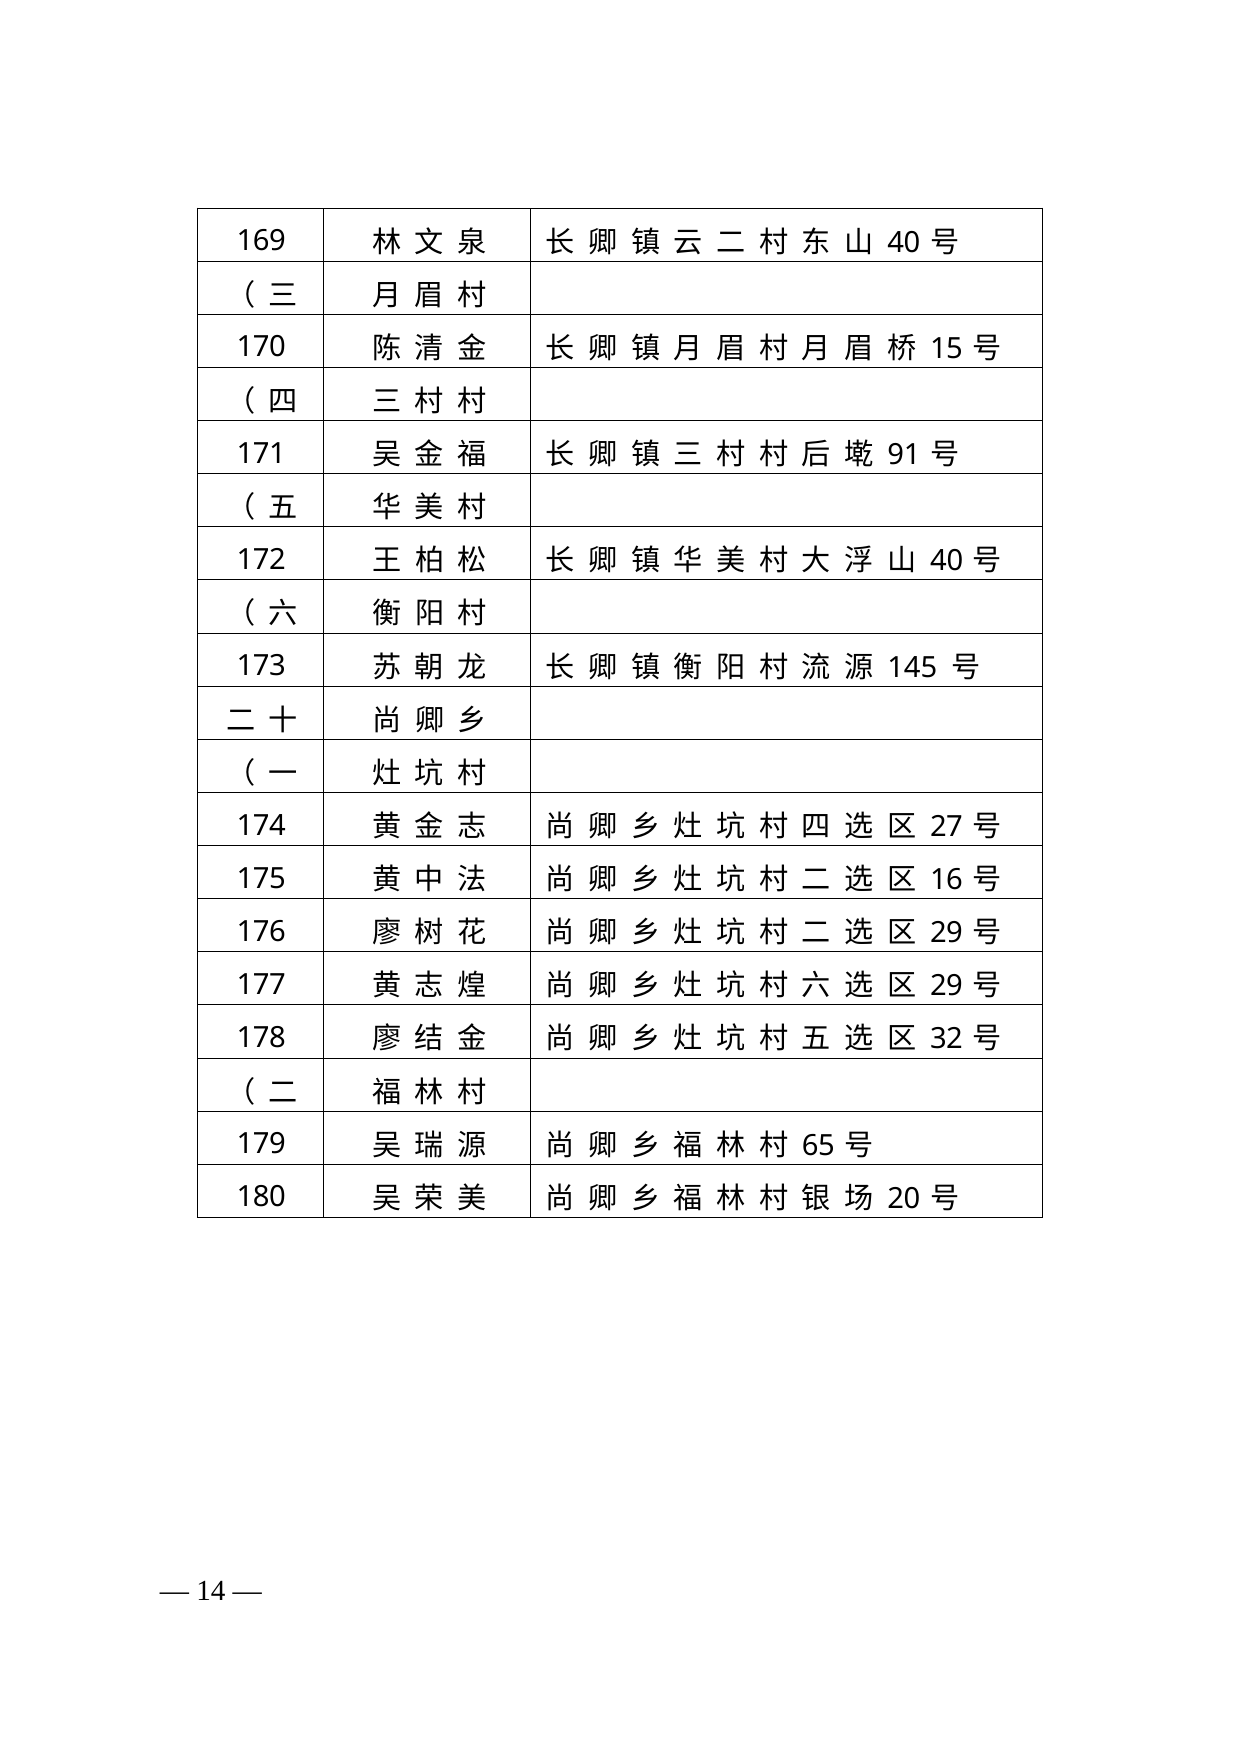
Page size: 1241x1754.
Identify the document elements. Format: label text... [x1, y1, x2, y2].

table_cell 长卿镇云二村东山40号 [531, 209, 1042, 261]
table_cell 173 [198, 634, 323, 686]
table_cell （六） [198, 580, 323, 632]
table_cell [531, 1059, 1042, 1111]
table_cell 黄金志 [324, 793, 530, 845]
table_cell 172 [198, 527, 323, 579]
table_cell 尚卿乡灶坑村五选区32号 [531, 1005, 1042, 1057]
table_cell 177 [198, 952, 323, 1004]
table_cell 179 [198, 1112, 323, 1164]
table_cell 三村村 [324, 368, 530, 420]
table_cell （一） [198, 740, 323, 792]
table_cell 廖结金 [324, 1005, 530, 1057]
table_cell 吴荣美 [324, 1165, 530, 1217]
table_cell 176 [198, 899, 323, 951]
table_cell 尚卿乡灶坑村二选区16号 [531, 846, 1042, 898]
table_cell 林文泉 [324, 209, 530, 261]
table_cell 长卿镇衡阳村流源145号 [531, 634, 1042, 686]
table_cell [531, 740, 1042, 792]
table_cell 尚卿乡福林村65号 [531, 1112, 1042, 1164]
table_cell 174 [198, 793, 323, 845]
table_cell 169 [198, 209, 323, 261]
table_cell 衡阳村 [324, 580, 530, 632]
table_cell 长卿镇三村村后墘91号 [531, 421, 1042, 473]
table_cell [531, 687, 1042, 739]
table_cell 尚卿乡灶坑村二选区29号 [531, 899, 1042, 951]
table_cell 尚卿乡（7） [324, 687, 530, 739]
table_cell （二） [198, 1059, 323, 1111]
table_cell [531, 474, 1042, 526]
table_cell 171 [198, 421, 323, 473]
table_cell 廖树花 [324, 899, 530, 951]
table_cell 长卿镇华美村大浮山40号 [531, 527, 1042, 579]
table_cell [531, 368, 1042, 420]
table_cell 苏朝龙 [324, 634, 530, 686]
table_cell 黄志煌 [324, 952, 530, 1004]
table_cell 长卿镇月眉村月眉桥15号 [531, 315, 1042, 367]
table_cell 陈清金 [324, 315, 530, 367]
table_cell 尚卿乡灶坑村六选区29号 [531, 952, 1042, 1004]
table_cell 灶坑村 [324, 740, 530, 792]
table_cell 尚卿乡福林村银场20号 [531, 1165, 1042, 1217]
table_cell 月眉村 [324, 262, 530, 314]
table_cell [531, 580, 1042, 632]
table_cell 178 [198, 1005, 323, 1057]
table_cell 二十四 [198, 687, 323, 739]
table_cell 尚卿乡灶坑村四选区27号 [531, 793, 1042, 845]
table_cell （三） [198, 262, 323, 314]
table_cell 吴瑞源 [324, 1112, 530, 1164]
table_cell （四） [198, 368, 323, 420]
table_cell 175 [198, 846, 323, 898]
table_cell 180 [198, 1165, 323, 1217]
table_cell 华美村 [324, 474, 530, 526]
table_cell 170 [198, 315, 323, 367]
table_cell 吴金福 [324, 421, 530, 473]
table_cell 黄中法 [324, 846, 530, 898]
table_cell 福林村 [324, 1059, 530, 1111]
table_cell （五） [198, 474, 323, 526]
table_cell 王柏松 [324, 527, 530, 579]
table_cell [531, 262, 1042, 314]
